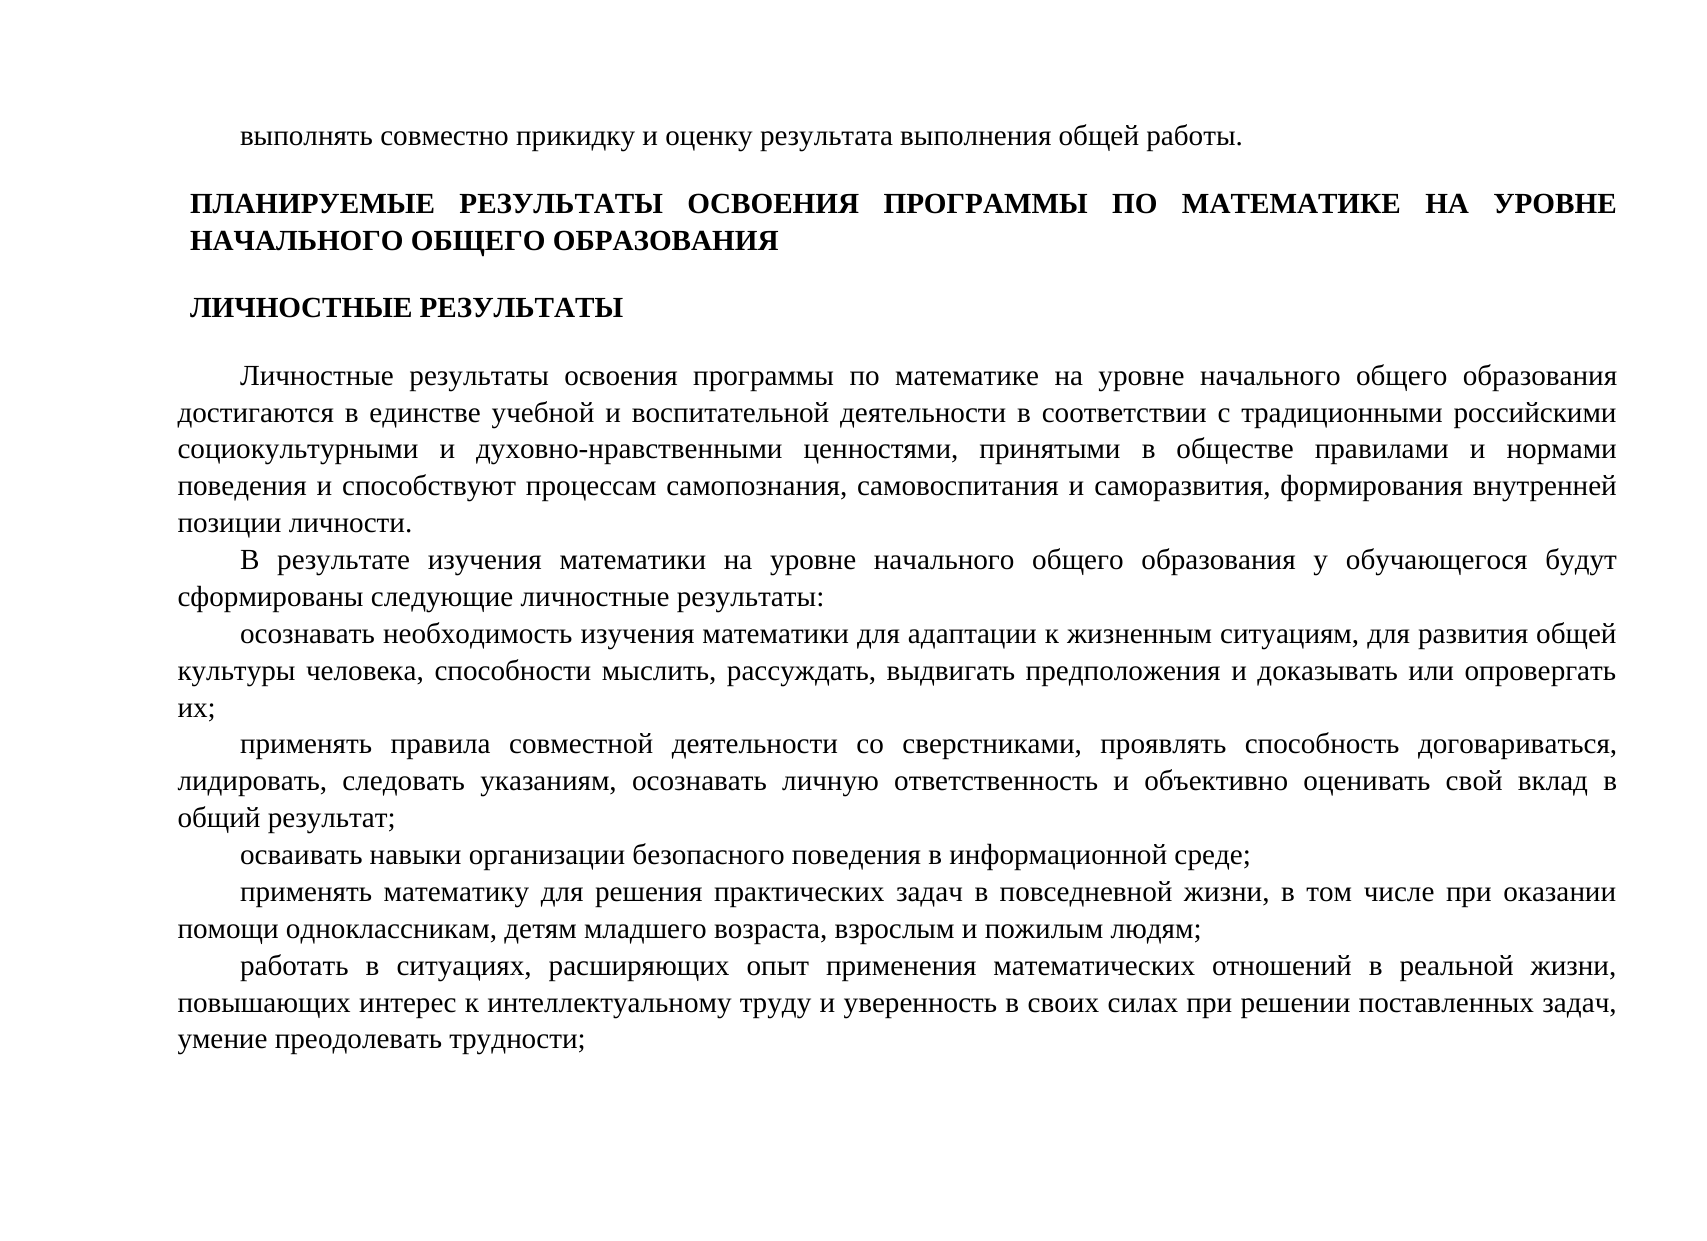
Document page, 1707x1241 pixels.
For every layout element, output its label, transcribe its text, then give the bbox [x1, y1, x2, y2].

text осознавать необходимость изучения математики для адаптации к жизненным ситуациям, для развития общей культуры человека, способности мыслить, рассуждать, выдвигать предположения и доказывать или опровергать их; [177, 616, 1618, 723]
text работать в ситуациях, расширяющих опыт применения математических отношений в реальной жизни, повышающих интерес к интеллектуальному труду и уверенность в своих силах при решении поставленных задач, умение преодолевать трудности; [177, 948, 1618, 1055]
text ЛИЧНОСТНЫЕ РЕЗУЛЬТАТЫ [190, 290, 1618, 324]
text осваивать навыки организации безопасного поведения в информационной среде; [177, 837, 1618, 871]
text применять математику для решения практических задач в повседневной жизни, в том числе при оказании помощи одноклассникам, детям младшего возраста, взрослым и пожилым людям; [177, 874, 1618, 944]
text В результате изучения математики на уровне начального общего образования у обучающегося будут сформированы следующие личностные результаты: [177, 542, 1618, 613]
text выполнять совместно прикидку и оценку результата выполнения общей работы. [177, 118, 1618, 152]
text применять правила совместной деятельности со сверстниками, проявлять способность договариваться, лидировать, следовать указаниям, осознавать личную ответственность и объективно оценивать свой вклад в общий результат; [177, 727, 1618, 834]
text ПЛАНИРУЕМЫЕ РЕЗУЛЬТАТЫ ОСВОЕНИЯ ПРОГРАММЫ ПО МАТЕМАТИКЕ НА УРОВНЕ НАЧАЛЬНОГО ОБЩЕГО ОБРАЗОВАНИЯ [190, 186, 1618, 256]
text Личностные результаты освоения программы по математике на уровне начального общего образования достигаются в единстве учебной и воспитательной деятельности в соответствии с традиционными российскими социокультурными и духовно-нравственными ценностями, принятыми в обществе правилами и нормами поведения и способствуют процессам самопознания, самовоспитания и саморазвития, формирования внутренней позиции личности. [177, 358, 1618, 539]
